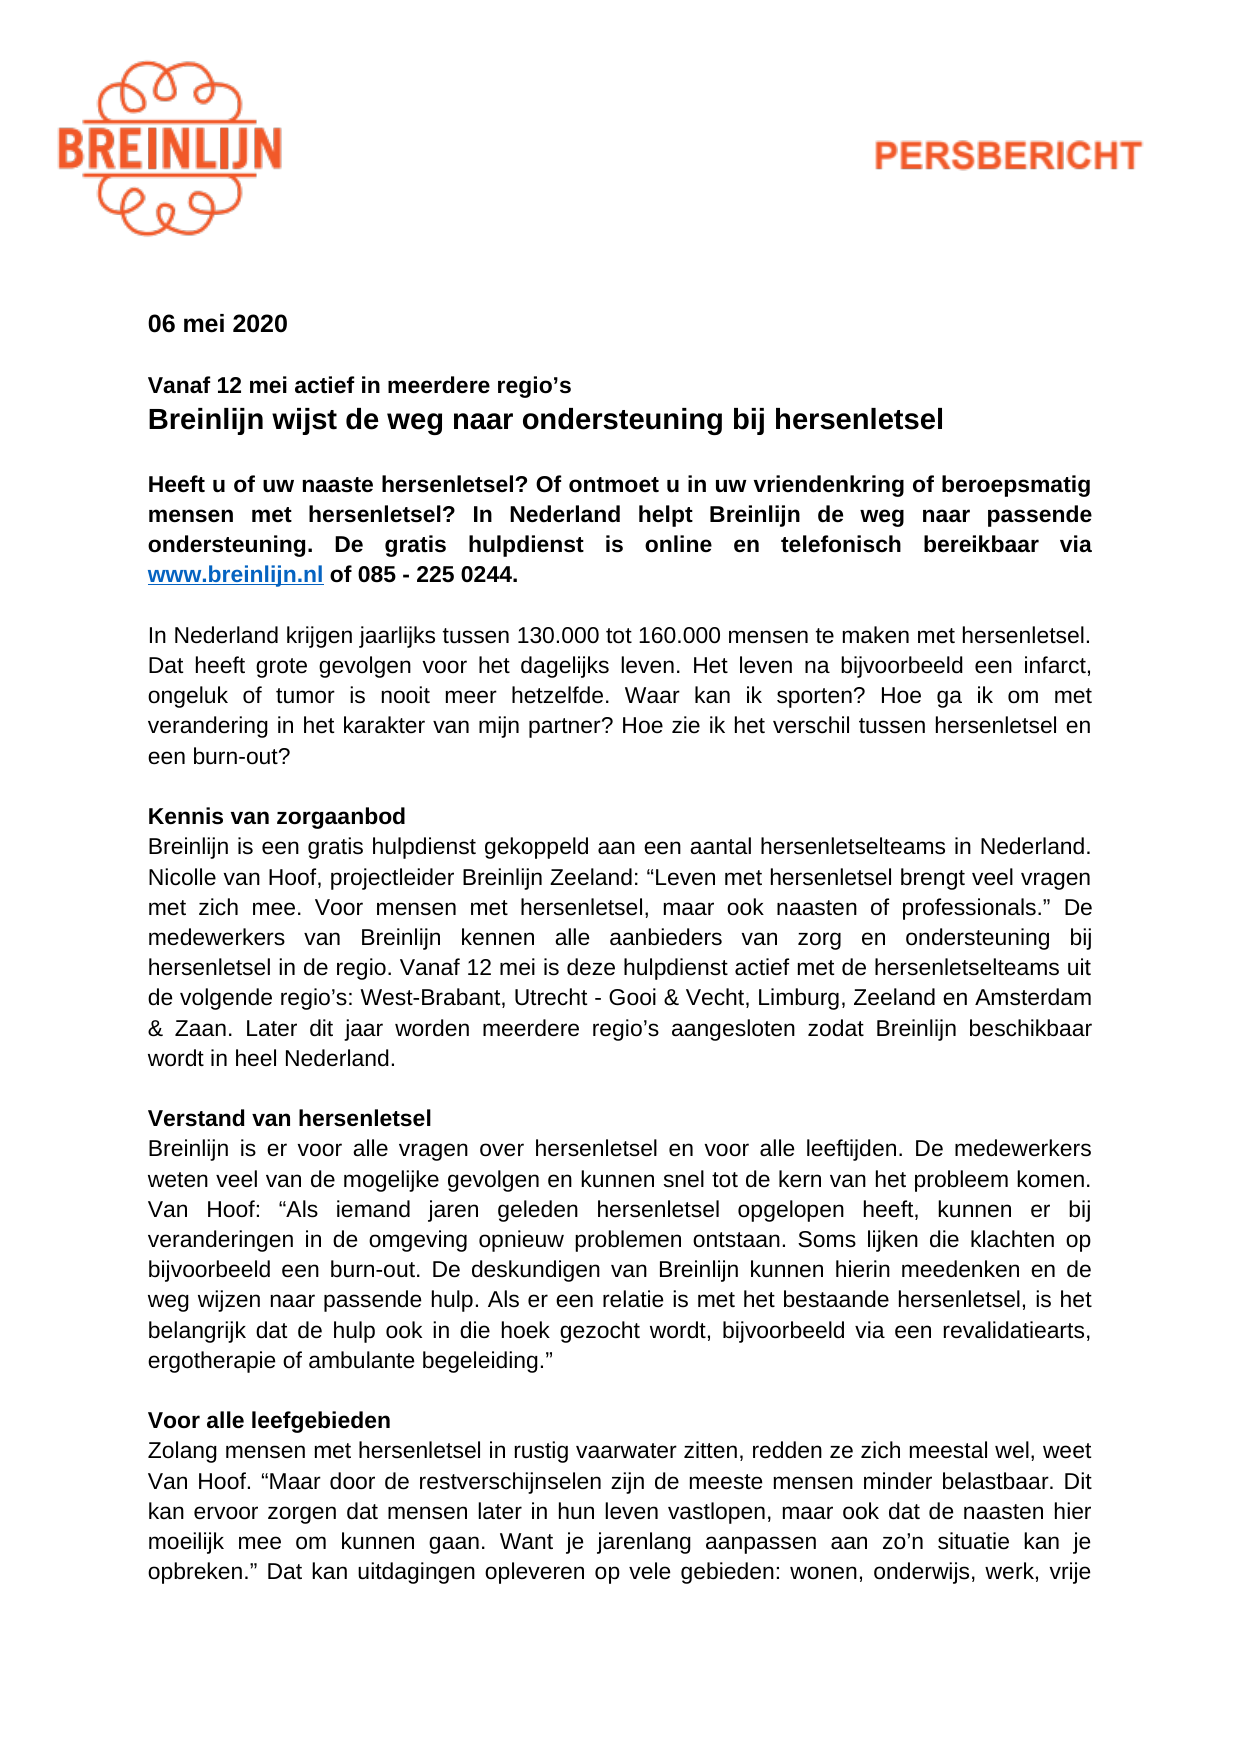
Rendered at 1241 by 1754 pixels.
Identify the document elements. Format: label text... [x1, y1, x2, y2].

text In Nederland krijgen jaarlijks tussen 130.000 tot 160.000 mensen te maken met hersenletsel. Dat heeft grote gevolgen voor het dagelijks leven. Het leven na bijvoorbeeld een infarct, ongeluk of tumor is nooit meer hetzelfde. Waar kan ik sporten? Hoe ga ik om met verandering in het karakter van mijn partner? Hoe zie ik het verschil tussen hersenletsel en een burn-out? [148, 622, 1093, 769]
text Breinlijn is er voor alle vragen over hersenletsel en voor alle leeftijden. De medewerkers weten veel van de mogelijke gevolgen en kunnen snel tot de kern van het probleem komen. Van Hoof: “Als iemand jaren geleden hersenletsel opgelopen heeft, kunnen er bij veranderingen in de omgeving opnieuw problemen ontstaan. Soms lijken die klachten op bijvoorbeeld een burn-out. De deskundigen van Breinlijn kunnen hierin meedenken en de weg wijzen naar passende hulp. Als er een relatie is met het bestaande hersenletsel, is het belangrijk dat de hulp ook in die hoek gezocht wordt, bijvoorbeeld via een revalidatiearts, ergotherapie of ambulante begeleiding.” [148, 1135, 1093, 1373]
text Kennis van zorgaanbod [148, 803, 1093, 829]
text Vanaf 12 mei actief in meerdere regio’s [148, 372, 1093, 398]
text Breinlijn wijst de weg naar ondersteuning bij hersenletsel [148, 402, 1093, 436]
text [148, 1437, 1093, 1584]
text Heeft u of uw naaste hersenletsel? Of ontmoet u in uw vriendenkring of beroepsmatig mensen met hersenletsel? In Nederland helpt Breinlijn de weg naar passende ondersteuning. De gratis hulpdienst is online en telefonisch bereikbaar via www.breinlijn.nl of 085 - 225 0244. [148, 471, 1093, 588]
text Breinlijn is een gratis hulpdienst gekoppeld aan een aantal hersenletselteams in Nederland. Nicolle van Hoof, projectleider Breinlijn Zeeland: “Leven met hersenletsel brengt veel vragen met zich mee. Voor mensen met hersenletsel, maar ook naasten of professionals.” De medewerkers van Breinlijn kennen alle aanbieders van zorg en ondersteuning bij hersenletsel in de regio. Vanaf 12 mei is deze hulpdienst actief met de hersenletselteams uit de volgende regio’s: West-Brabant, Utrecht - Gooi & Vecht, Limburg, Zeeland en Amsterdam & Zaan. Later dit jaar worden meerdere regio’s aangesloten zodat Breinlijn beschikbaar wordt in heel Nederland. [148, 833, 1093, 1071]
text Voor alle leefgebieden [148, 1407, 1093, 1433]
text 06 mei 2020 [148, 309, 1093, 338]
text Verstand van hersenletsel [148, 1105, 1093, 1131]
